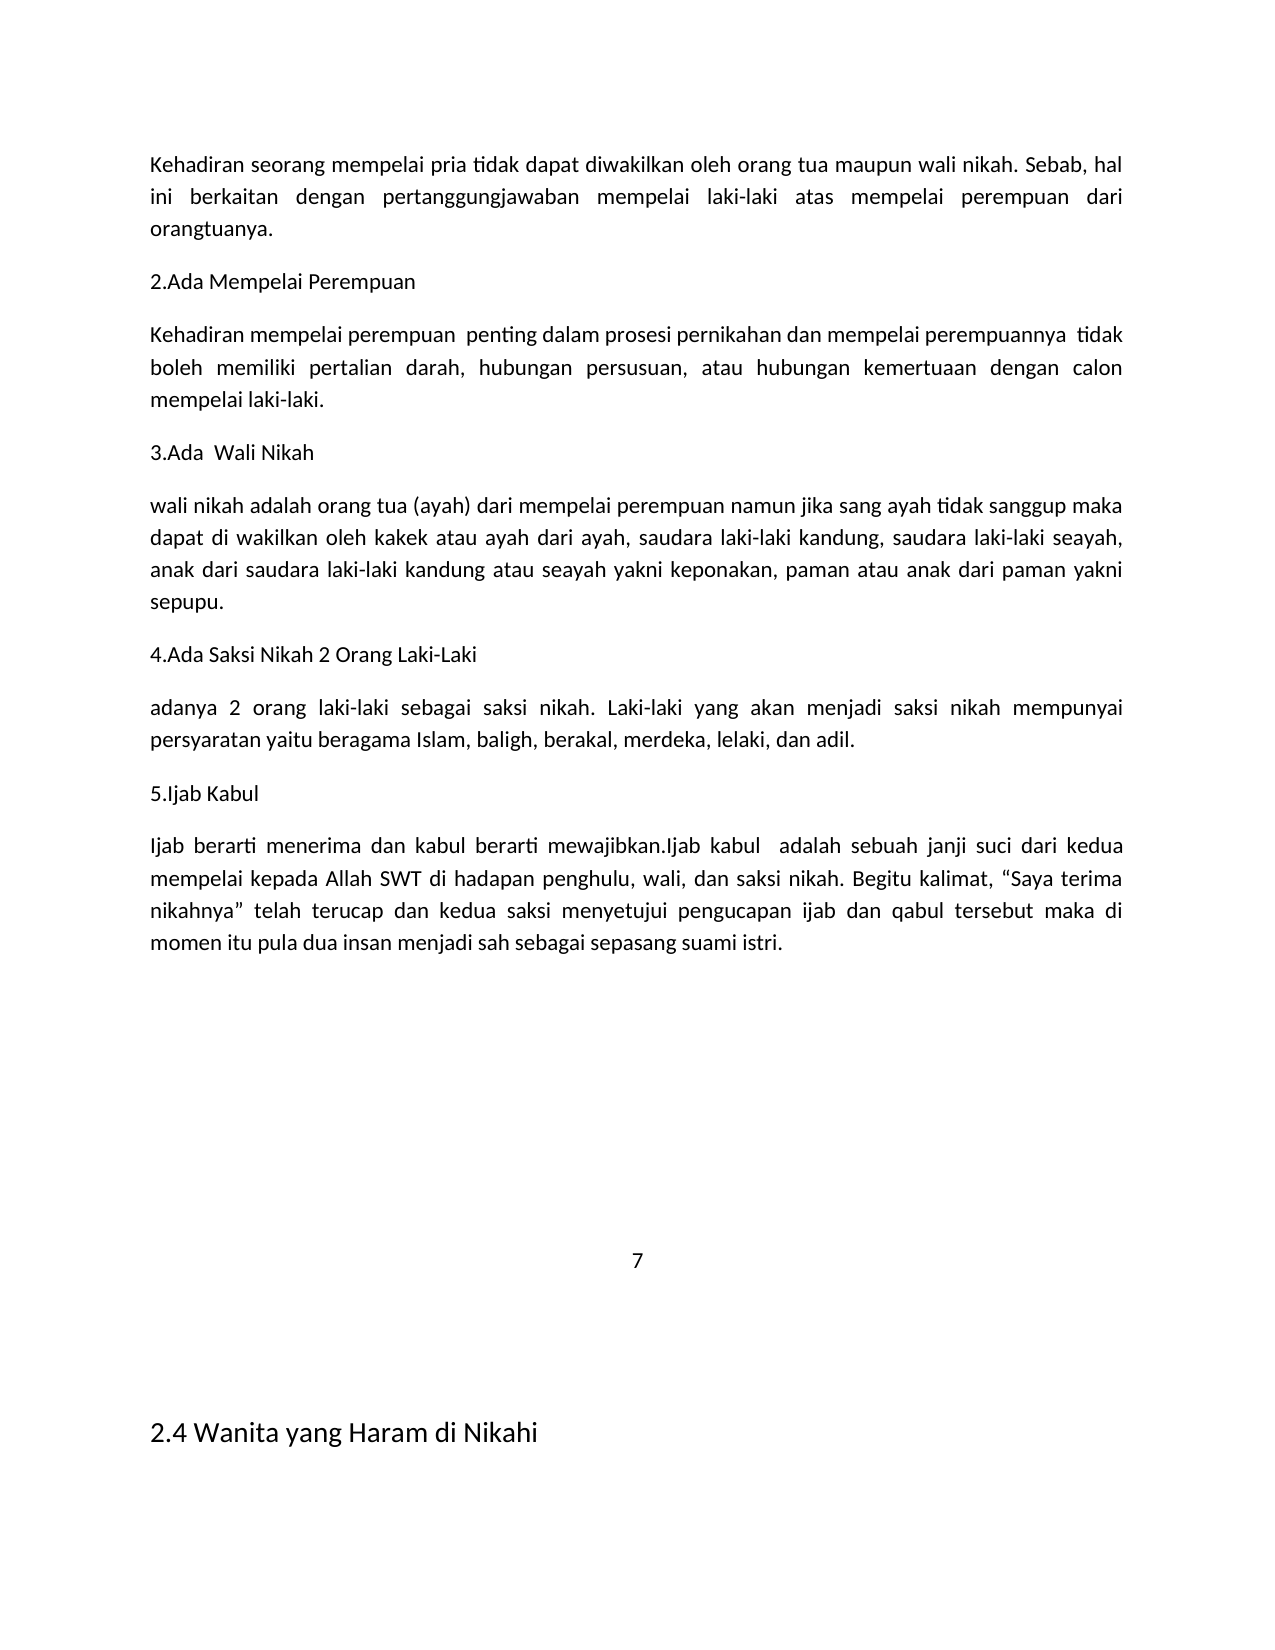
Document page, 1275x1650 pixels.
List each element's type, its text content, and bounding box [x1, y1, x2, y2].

text 2.Ada Mempelai Perempuan [150, 267, 1125, 295]
text Kehadiran mempelai perempuan penting dalam prosesi pernikahan dan mempelai perempuannya tidak boleh memiliki pertalian darah, hubungan persusuan, atau hubungan kemertuaan dengan calon mempelai laki-laki. [150, 320, 1125, 413]
text 4.Ada Saksi Nikah 2 Orang Laki-Laki [150, 640, 1125, 668]
text 5.Ijab Kabul [150, 779, 1125, 807]
text 3.Ada Wali Nikah [150, 438, 1125, 466]
text 2.4 Wanita yang Haram di Nikahi [150, 1414, 1125, 1450]
text adanya 2 orang laki-laki sebagai saksi nikah. Laki-laki yang akan menjadi saksi nikah mempunyai persyaratan yaitu beragama Islam, baligh, berakal, merdeka, lelaki, dan adil. [150, 693, 1125, 754]
text Kehadiran seorang mempelai pria tidak dapat diwakilkan oleh orang tua maupun wali nikah. Sebab, hal ini berkaitan dengan pertanggungjawaban mempelai laki-laki atas mempelai perempuan dari orangtuanya. [150, 150, 1125, 242]
text wali nikah adalah orang tua (ayah) dari mempelai perempuan namun jika sang ayah tidak sanggup maka dapat di wakilkan oleh kakek atau ayah dari ayah, saudara laki-laki kandung, saudara laki-laki seayah, anak dari saudara laki-laki kandung atau seayah yakni keponakan, paman atau anak dari paman yakni sepupu. [150, 491, 1125, 615]
text Ijab berarti menerima dan kabul berarti mewajibkan.Ijab kabul adalah sebuah janji suci dari kedua mempelai kepada Allah SWT di hadapan penghulu, wali, dan saksi nikah. Begitu kalimat, “Saya terima nikahnya” telah terucap dan kedua saksi menyetujui pengucapan ijab dan qabul tersebut maka di momen itu pula dua insan menjadi sah sebagai sepasang suami istri. [150, 832, 1125, 956]
text 7 [150, 1246, 1125, 1274]
